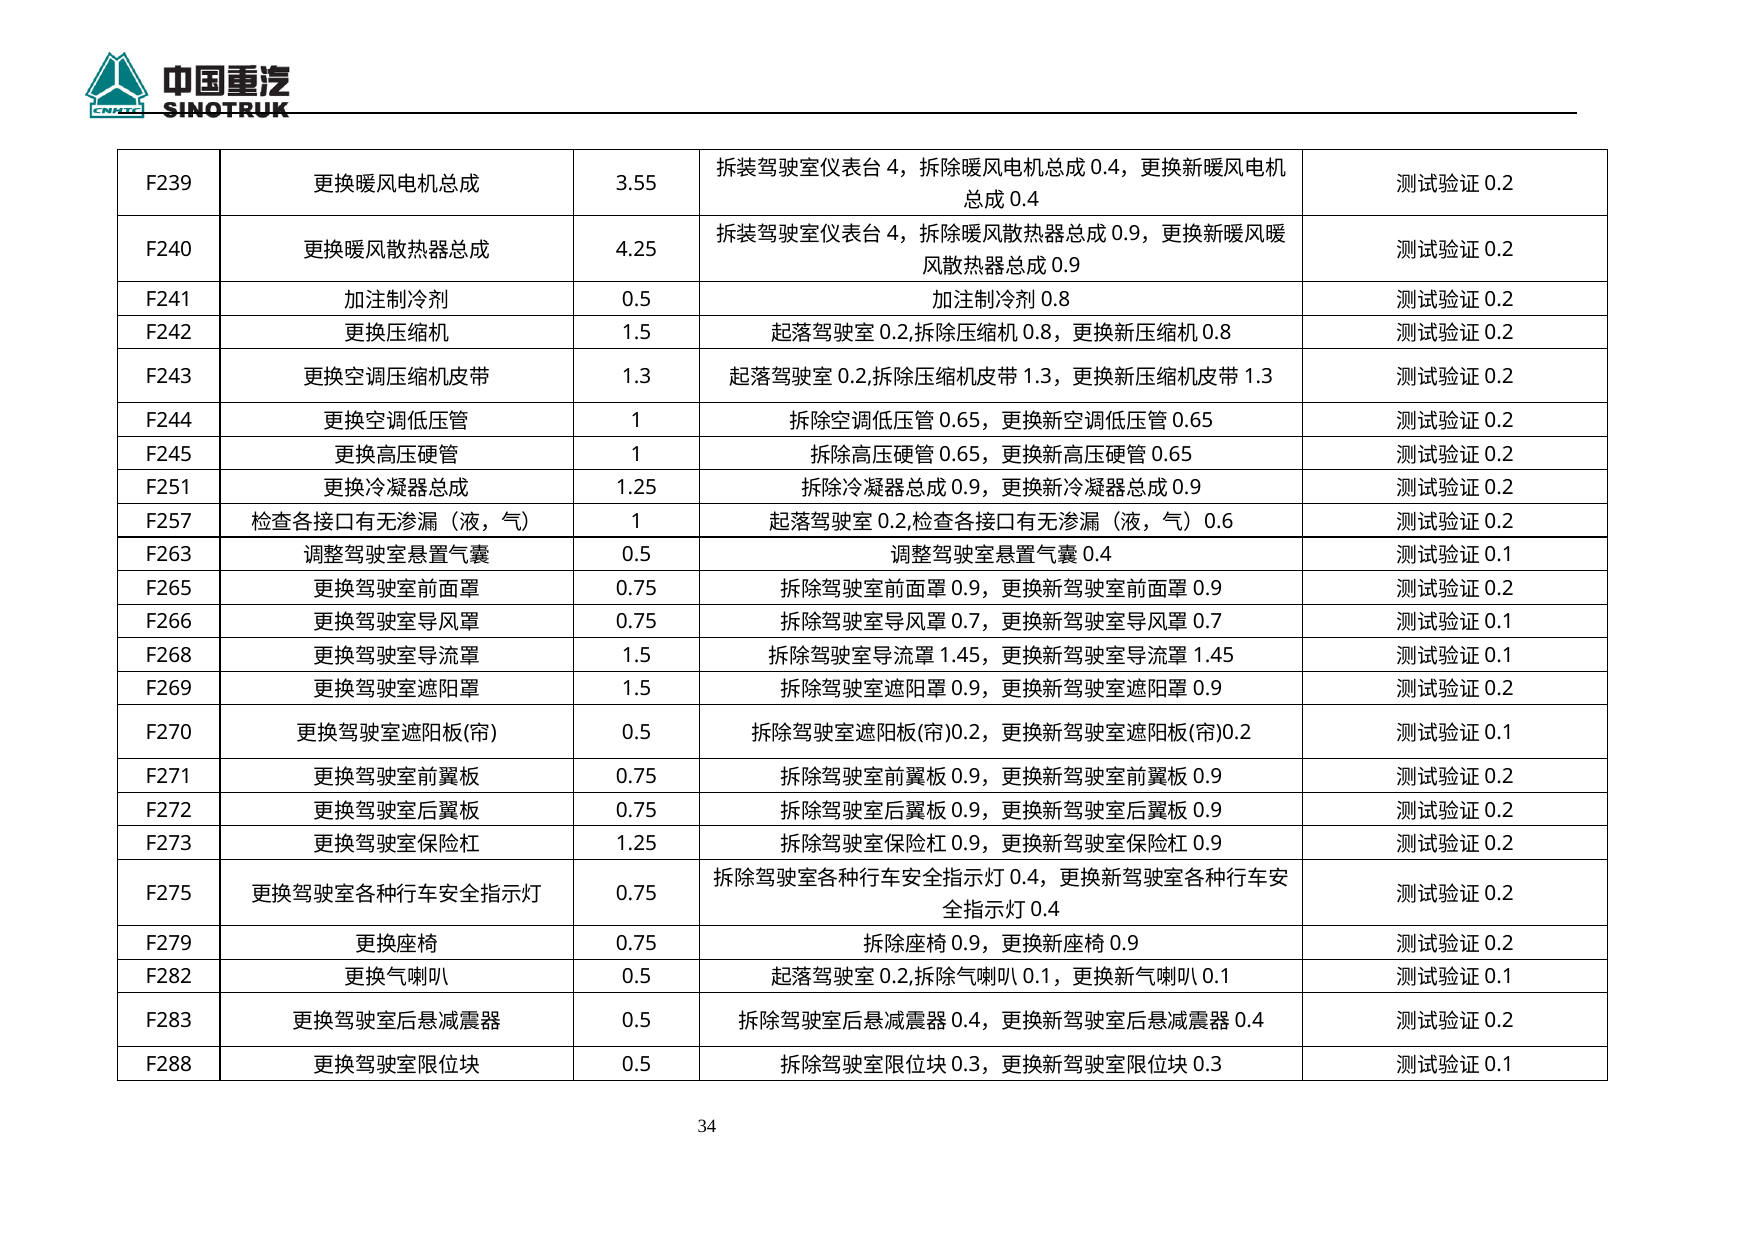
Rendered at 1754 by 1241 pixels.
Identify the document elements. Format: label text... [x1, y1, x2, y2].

table_cell 更换驾驶室保险杠 [221, 826, 573, 859]
table_cell 更换驾驶室前面罩 [221, 571, 573, 603]
table_cell 拆除驾驶室遮阳罩0.9，更换新驾驶室遮阳罩0.9 [700, 672, 1302, 704]
table_cell 更换暖风散热器总成 [221, 216, 573, 281]
table_cell 拆除高压硬管0.65，更换新高压硬管0.65 [700, 437, 1302, 469]
table_cell F271 [118, 759, 219, 792]
table_cell 0.5 [574, 960, 699, 992]
table_cell 1.3 [574, 349, 699, 402]
table_cell F241 [118, 282, 219, 314]
table_cell 拆装驾驶室仪表台4，拆除暖风电机总成0.4，更换新暖风电机总成0.4 [700, 150, 1302, 215]
table_cell 起落驾驶室0.2,拆除压缩机0.8，更换新压缩机0.8 [700, 316, 1302, 348]
table_cell 测试验证0.2 [1303, 860, 1607, 925]
table_cell 1 [574, 403, 699, 436]
table_cell 拆除驾驶室后翼板0.9，更换新驾驶室后翼板0.9 [700, 793, 1302, 825]
table_cell 拆除空调低压管0.65，更换新空调低压管0.65 [700, 403, 1302, 436]
table_cell 起落驾驶室0.2,拆除压缩机皮带1.3，更换新压缩机皮带1.3 [700, 349, 1302, 402]
table_cell F275 [118, 860, 219, 925]
table_cell 更换座椅 [221, 926, 573, 958]
table_cell F282 [118, 960, 219, 992]
table_cell 测试验证0.1 [1303, 638, 1607, 671]
table_cell 测试验证0.2 [1303, 672, 1607, 704]
table_cell 0.75 [574, 926, 699, 958]
table_cell 测试验证0.2 [1303, 150, 1607, 215]
table_cell 测试验证0.1 [1303, 538, 1607, 570]
table_cell 测试验证0.1 [1303, 605, 1607, 637]
table_cell 测试验证0.2 [1303, 470, 1607, 503]
table_cell F263 [118, 538, 219, 570]
table_cell F257 [118, 504, 219, 536]
table_cell 更换驾驶室导流罩 [221, 638, 573, 671]
table_cell 更换高压硬管 [221, 437, 573, 469]
table_cell F251 [118, 470, 219, 503]
table_cell 起落驾驶室0.2,检查各接口有无渗漏（液，气）0.6 [700, 504, 1302, 536]
table_cell 1 [574, 504, 699, 536]
table_cell 1.25 [574, 826, 699, 859]
table_cell 测试验证0.2 [1303, 993, 1607, 1046]
table_cell F240 [118, 216, 219, 281]
table_cell 测试验证0.1 [1303, 1047, 1607, 1080]
table_cell 1.25 [574, 470, 699, 503]
table_cell 0.75 [574, 759, 699, 792]
table_cell 更换驾驶室限位块 [221, 1047, 573, 1080]
table_cell F288 [118, 1047, 219, 1080]
table_cell 拆除冷凝器总成0.9，更换新冷凝器总成0.9 [700, 470, 1302, 503]
table_cell 拆除驾驶室后悬减震器0.4，更换新驾驶室后悬减震器0.4 [700, 993, 1302, 1046]
table_cell 1.5 [574, 638, 699, 671]
table_cell 拆除驾驶室前翼板0.9，更换新驾驶室前翼板0.9 [700, 759, 1302, 792]
table_cell F266 [118, 605, 219, 637]
table_cell 测试验证0.2 [1303, 571, 1607, 603]
table_cell 加注制冷剂 [221, 282, 573, 314]
table_cell F243 [118, 349, 219, 402]
table_cell 调整驾驶室悬置气囊0.4 [700, 538, 1302, 570]
table_cell 更换暖风电机总成 [221, 150, 573, 215]
table_cell 测试验证0.2 [1303, 316, 1607, 348]
table_cell 0.5 [574, 1047, 699, 1080]
table_cell 测试验证0.2 [1303, 437, 1607, 469]
table_cell 拆除驾驶室遮阳板(帘)0.2，更换新驾驶室遮阳板(帘)0.2 [700, 705, 1302, 758]
table_cell 1 [574, 437, 699, 469]
table_cell F242 [118, 316, 219, 348]
table_cell 更换驾驶室后翼板 [221, 793, 573, 825]
table_cell 测试验证0.2 [1303, 504, 1607, 536]
table_cell F283 [118, 993, 219, 1046]
table_cell F265 [118, 571, 219, 603]
table_cell 起落驾驶室0.2,拆除气喇叭0.1，更换新气喇叭0.1 [700, 960, 1302, 992]
table_cell 测试验证0.2 [1303, 216, 1607, 281]
table_cell 4.25 [574, 216, 699, 281]
table_cell 测试验证0.2 [1303, 826, 1607, 859]
table_cell 0.5 [574, 705, 699, 758]
table_cell 拆除驾驶室各种行车安全指示灯0.4，更换新驾驶室各种行车安全指示灯0.4 [700, 860, 1302, 925]
table_cell 更换压缩机 [221, 316, 573, 348]
table_cell 更换驾驶室后悬减震器 [221, 993, 573, 1046]
table_cell 测试验证0.2 [1303, 282, 1607, 314]
picture [84, 52, 291, 119]
table_cell 拆除驾驶室限位块0.3，更换新驾驶室限位块0.3 [700, 1047, 1302, 1080]
table_cell 测试验证0.1 [1303, 960, 1607, 992]
table_cell F239 [118, 150, 219, 215]
table_cell 3.55 [574, 150, 699, 215]
table_cell 拆装驾驶室仪表台4，拆除暖风散热器总成0.9，更换新暖风暖风散热器总成0.9 [700, 216, 1302, 281]
table_cell 更换驾驶室遮阳罩 [221, 672, 573, 704]
table_cell F279 [118, 926, 219, 958]
table_cell 拆除座椅0.9，更换新座椅0.9 [700, 926, 1302, 958]
table_cell 0.5 [574, 993, 699, 1046]
table_cell F269 [118, 672, 219, 704]
table_cell 测试验证0.2 [1303, 403, 1607, 436]
table_cell 更换冷凝器总成 [221, 470, 573, 503]
table_cell F270 [118, 705, 219, 758]
table_cell 拆除驾驶室保险杠0.9，更换新驾驶室保险杠0.9 [700, 826, 1302, 859]
table_cell F268 [118, 638, 219, 671]
table_cell 1.5 [574, 316, 699, 348]
table_cell 0.5 [574, 282, 699, 314]
table_cell 测试验证0.1 [1303, 705, 1607, 758]
table_cell 更换空调低压管 [221, 403, 573, 436]
table_cell 0.75 [574, 860, 699, 925]
table_cell 更换驾驶室导风罩 [221, 605, 573, 637]
table_cell F272 [118, 793, 219, 825]
table_cell 拆除驾驶室导流罩1.45，更换新驾驶室导流罩1.45 [700, 638, 1302, 671]
table_cell 测试验证0.2 [1303, 759, 1607, 792]
table_cell 更换驾驶室前翼板 [221, 759, 573, 792]
table_cell F244 [118, 403, 219, 436]
table_cell 拆除驾驶室前面罩0.9，更换新驾驶室前面罩0.9 [700, 571, 1302, 603]
table_cell 调整驾驶室悬置气囊 [221, 538, 573, 570]
table_cell 更换空调压缩机皮带 [221, 349, 573, 402]
table_cell 测试验证0.2 [1303, 793, 1607, 825]
table_cell 测试验证0.2 [1303, 349, 1607, 402]
table_cell F273 [118, 826, 219, 859]
table_cell 0.75 [574, 571, 699, 603]
table_cell 检查各接口有无渗漏（液，气） [221, 504, 573, 536]
table_cell 更换驾驶室各种行车安全指示灯 [221, 860, 573, 925]
table_cell 更换气喇叭 [221, 960, 573, 992]
table_cell F245 [118, 437, 219, 469]
table_cell 1.5 [574, 672, 699, 704]
table_cell 0.5 [574, 538, 699, 570]
table_cell 拆除驾驶室导风罩0.7，更换新驾驶室导风罩0.7 [700, 605, 1302, 637]
table_cell 更换驾驶室遮阳板(帘) [221, 705, 573, 758]
table_cell 加注制冷剂0.8 [700, 282, 1302, 314]
table_cell 0.75 [574, 605, 699, 637]
table_cell 测试验证0.2 [1303, 926, 1607, 958]
table_cell 0.75 [574, 793, 699, 825]
